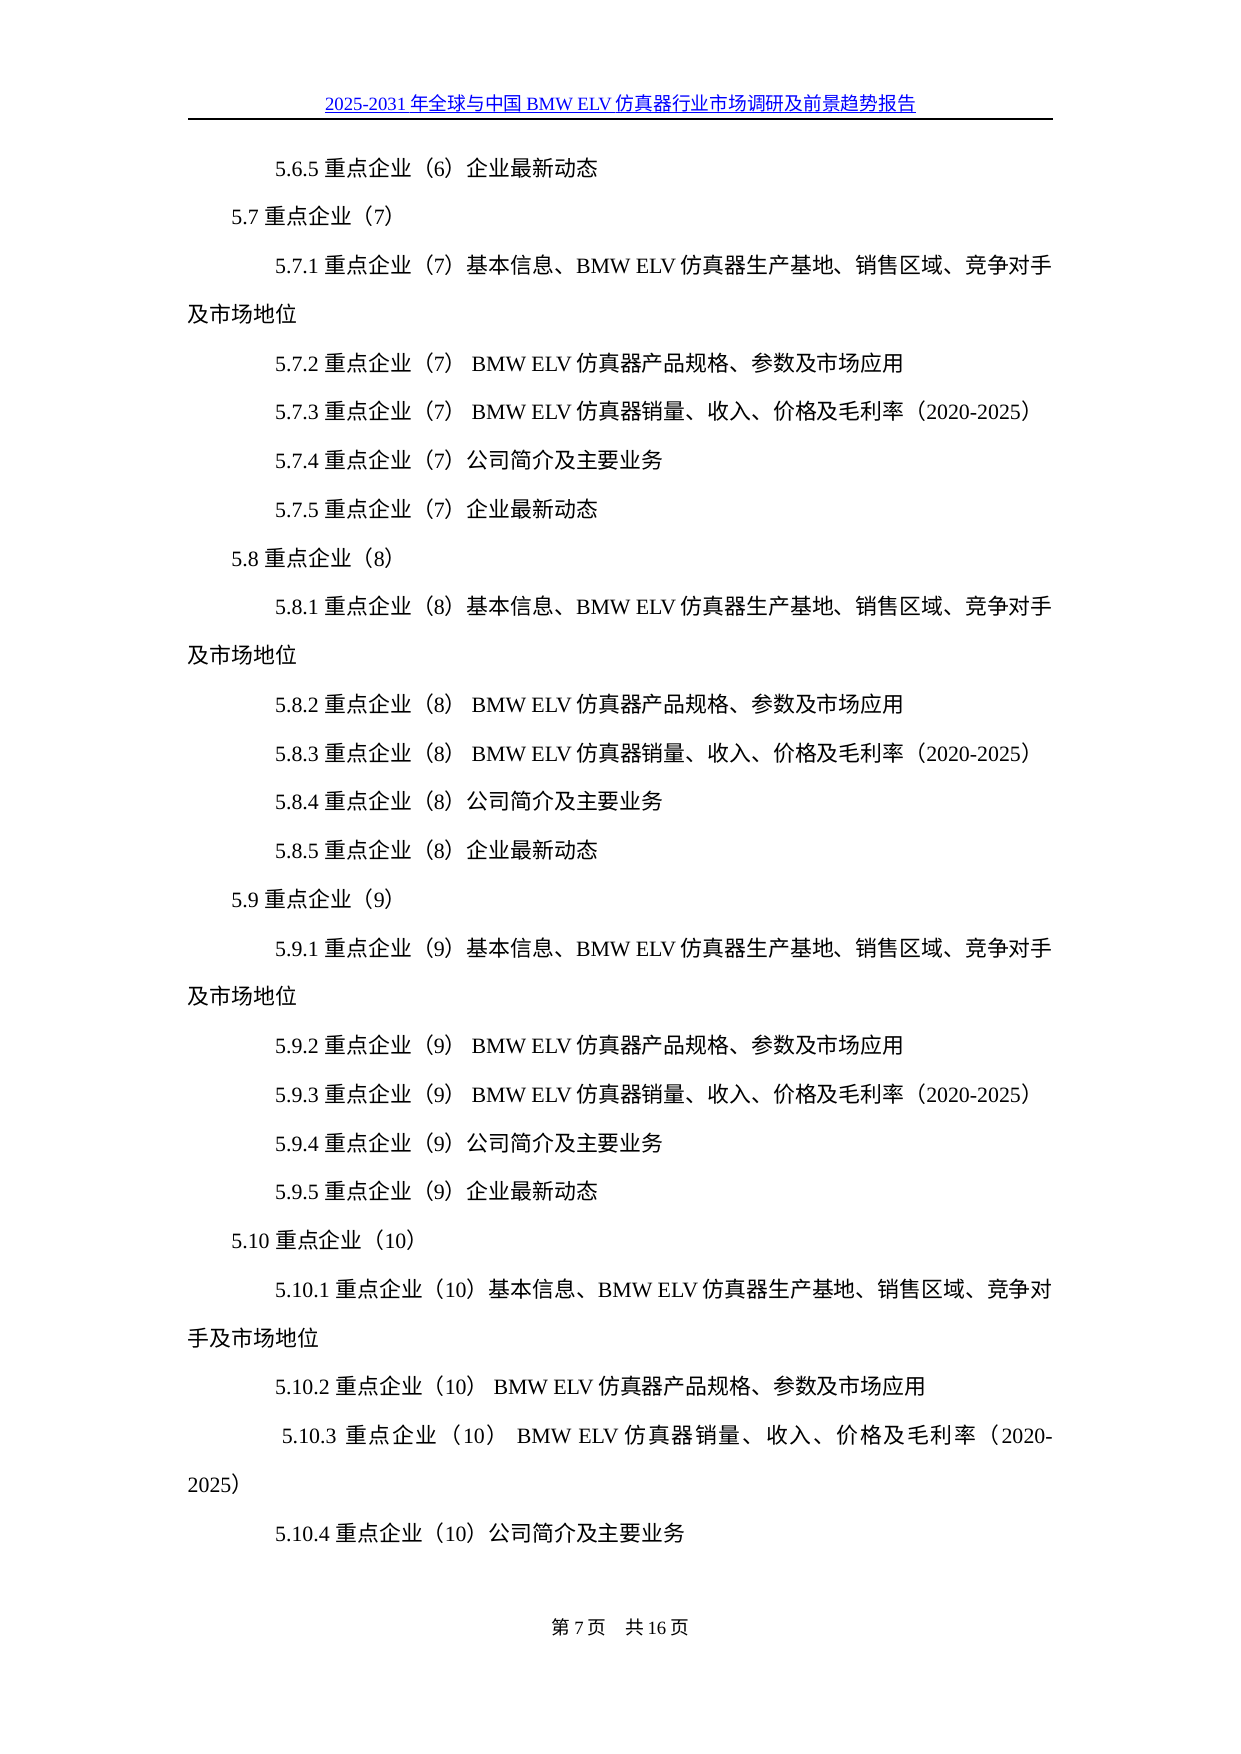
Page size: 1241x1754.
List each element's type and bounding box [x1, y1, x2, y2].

text [187, 150, 1053, 1548]
